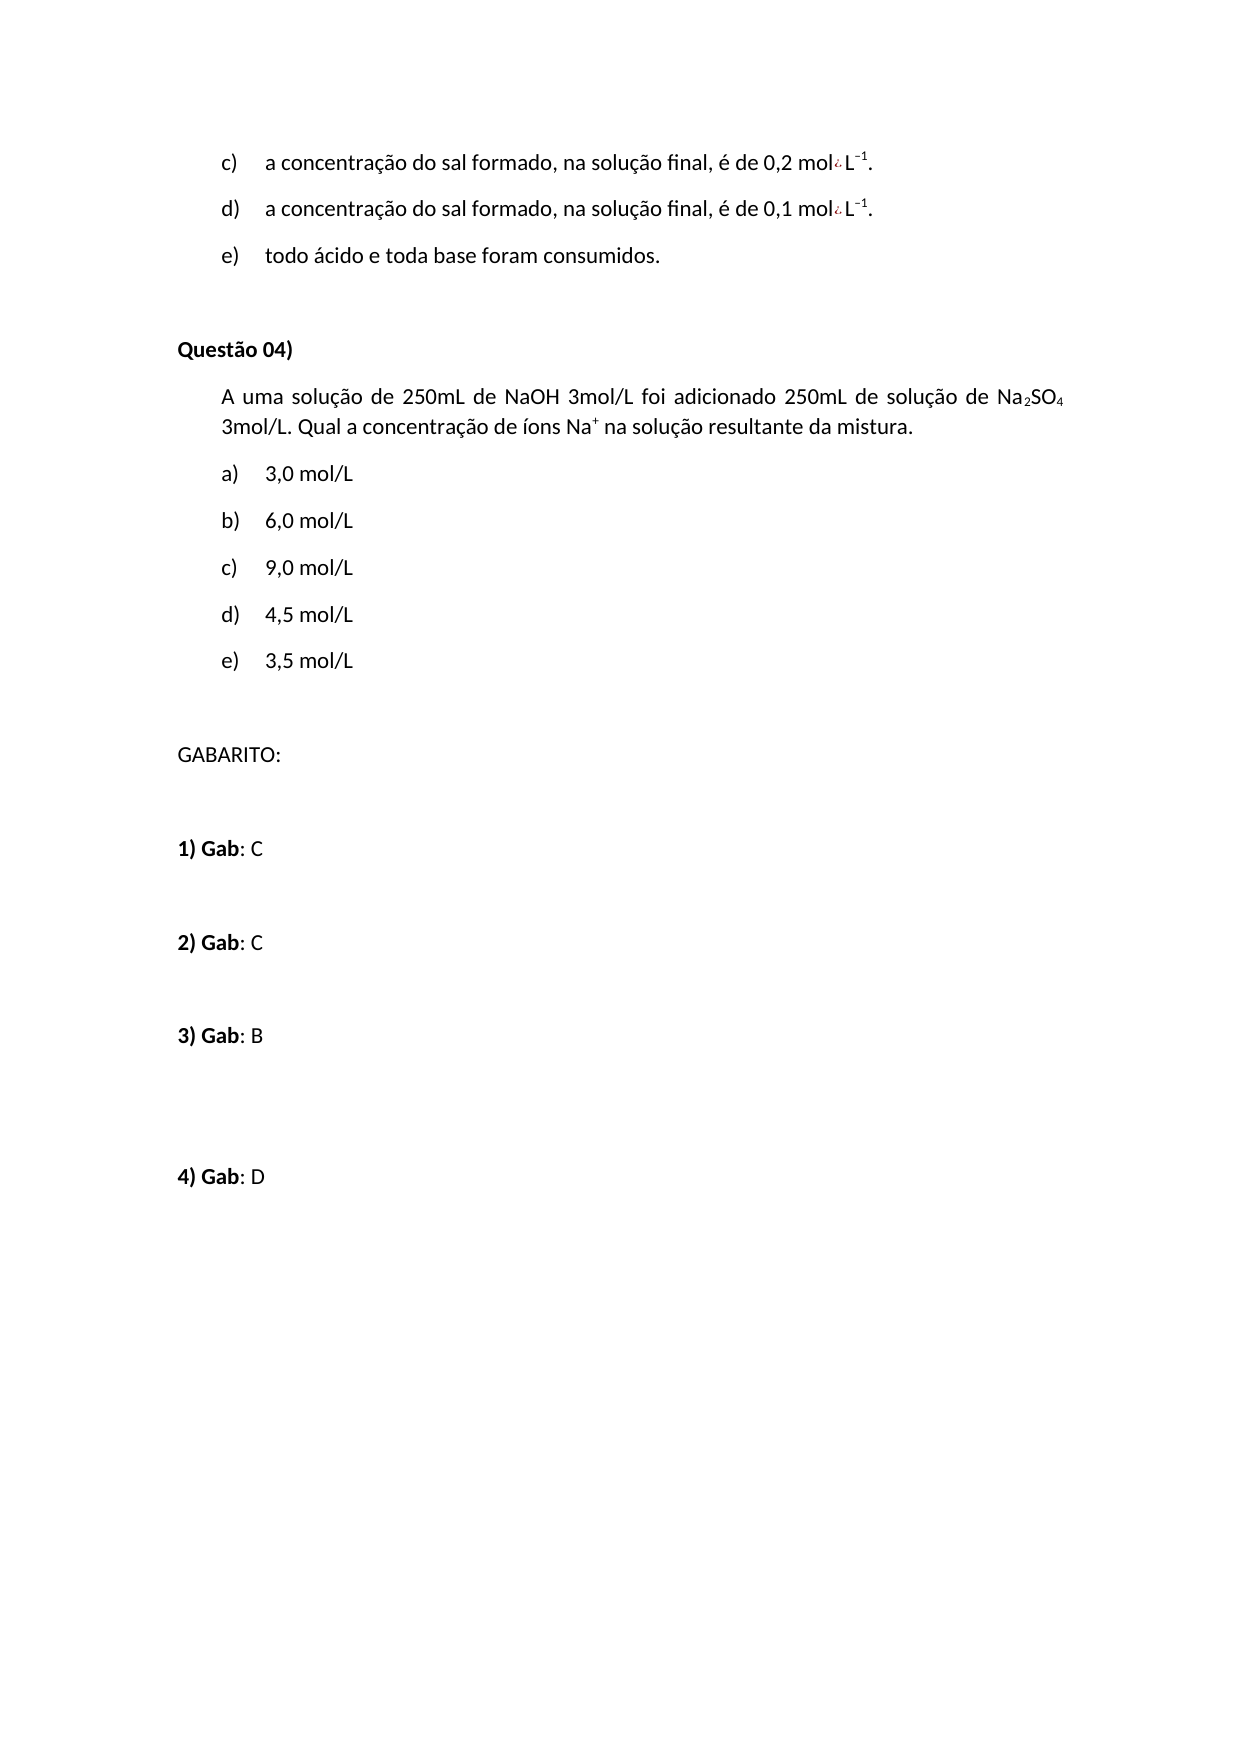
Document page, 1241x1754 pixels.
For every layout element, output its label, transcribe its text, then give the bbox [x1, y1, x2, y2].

text c) a concentração do sal formado, na solução final, é de 0,2 molL–1. [221, 148, 1063, 176]
text Questão 04) [177, 335, 1063, 363]
text A uma solução de 250mL de NaOH 3mol/L foi adicionado 250mL de solução de Na2SO4 3mol/L. Qual a concentração de íons Na+ na solução resultante da mistura. [221, 382, 1063, 440]
text a) 3,0 mol/L [221, 459, 1063, 487]
text GABARITO: [177, 740, 1063, 768]
text 3) Gab: B [177, 1022, 1063, 1049]
text b) 6,0 mol/L [221, 506, 1063, 534]
text c) 9,0 mol/L [221, 553, 1063, 581]
text d) a concentração do sal formado, na solução final, é de 0,1 molL–1. [221, 194, 1063, 222]
text d) 4,5 mol/L [221, 600, 1063, 628]
text 4) Gab: D [177, 1162, 1063, 1190]
text e) todo ácido e toda base foram consumidos. [221, 241, 1063, 269]
text 2) Gab: C [177, 928, 1063, 956]
text e) 3,5 mol/L [221, 647, 1063, 674]
text 1) Gab: C [177, 834, 1063, 862]
